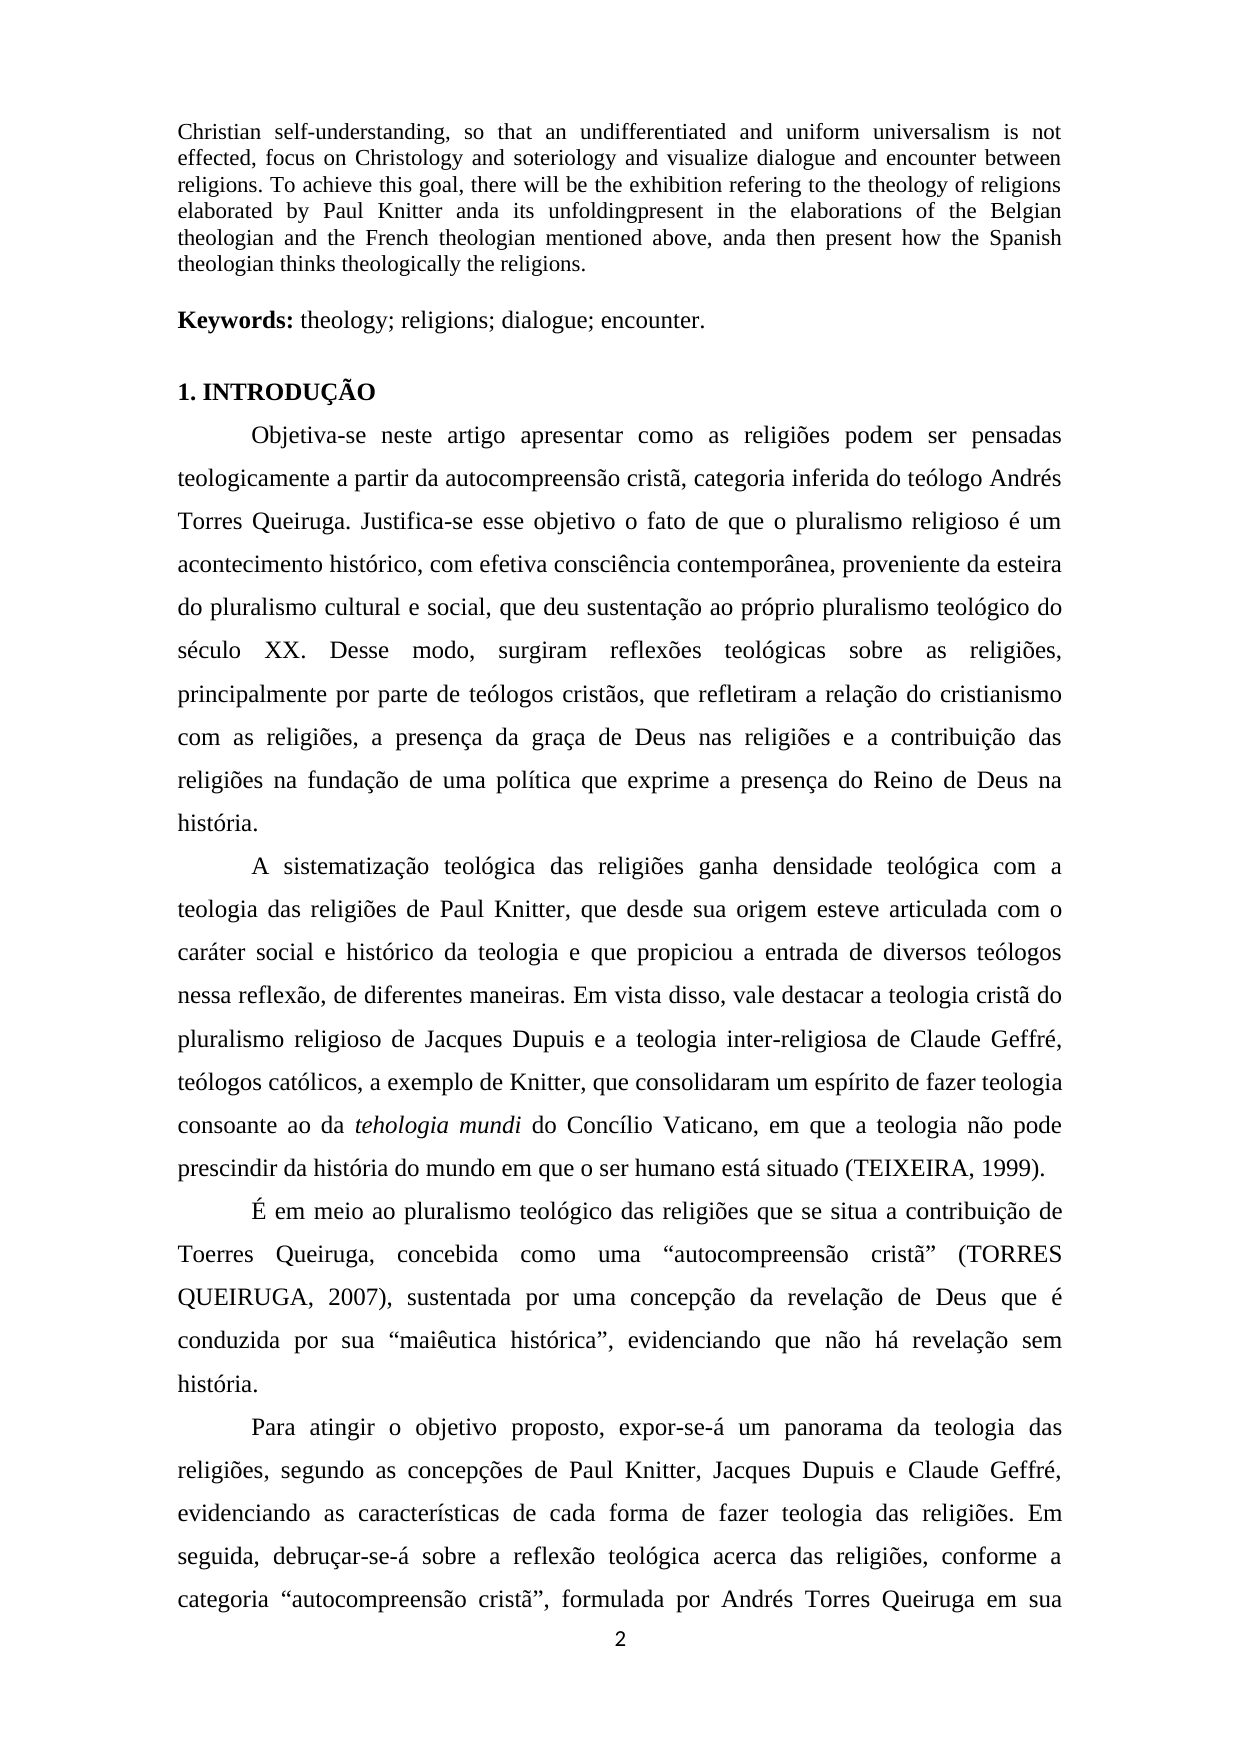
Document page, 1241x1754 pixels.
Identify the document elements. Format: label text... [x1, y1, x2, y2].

text A sistematização teológica das religiões ganha densidade teológica com a teologia das religiões de Paul Knitter, que desde sua origem esteve articulada com o caráter social e histórico da teologia e que propiciou a entrada de diversos teólogos nessa reflexão, de diferentes maneiras. Em vista disso, vale destacar a teologia cristã do pluralismo religioso de Jacques Dupuis e a teologia inter-religiosa de Claude Geffré, teólogos católicos, a exemplo de Knitter, que consolidaram um espírito de fazer teologia consoante ao da tehologia mundi do Concílio Vaticano, em que a teologia não pode prescindir da história do mundo em que o ser humano está situado (TEIXEIRA, 1999). [177, 851, 1063, 1182]
text Objetiva-se neste artigo apresentar como as religiões podem ser pensadas teologicamente a partir da autocompreensão cristã, categoria inferida do teólogo Andrés Torres Queiruga. Justifica-se esse objetivo o fato de que o pluralismo religioso é um acontecimento histórico, com efetiva consciência contemporânea, proveniente da esteira do pluralismo cultural e social, que deu sustentação ao próprio pluralismo teológico do século XX. Desse modo, surgiram reflexões teológicas sobre as religiões, principalmente por parte de teólogos cristãos, que refletiram a relação do cristianismo com as religiões, a presença da graça de Deus nas religiões e a contribuição das religiões na fundação de uma política que exprime a presença do Reino de Deus na história. [177, 420, 1063, 837]
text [177, 1412, 1063, 1613]
text 1. INTRODUÇÃO [177, 377, 1063, 406]
text É em meio ao pluralismo teológico das religiões que se situa a contribuição de Toerres Queiruga, concebida como uma “autocompreensão cristã” (TORRES QUEIRUGA, 2007), sustentada por uma concepção da revelação de Deus que é conduzida por sua “maiêutica histórica”, evidenciando que não há revelação sem história. [177, 1196, 1063, 1397]
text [177, 118, 1063, 276]
text Keywords: theology; religions; dialogue; encounter. [177, 305, 1063, 334]
